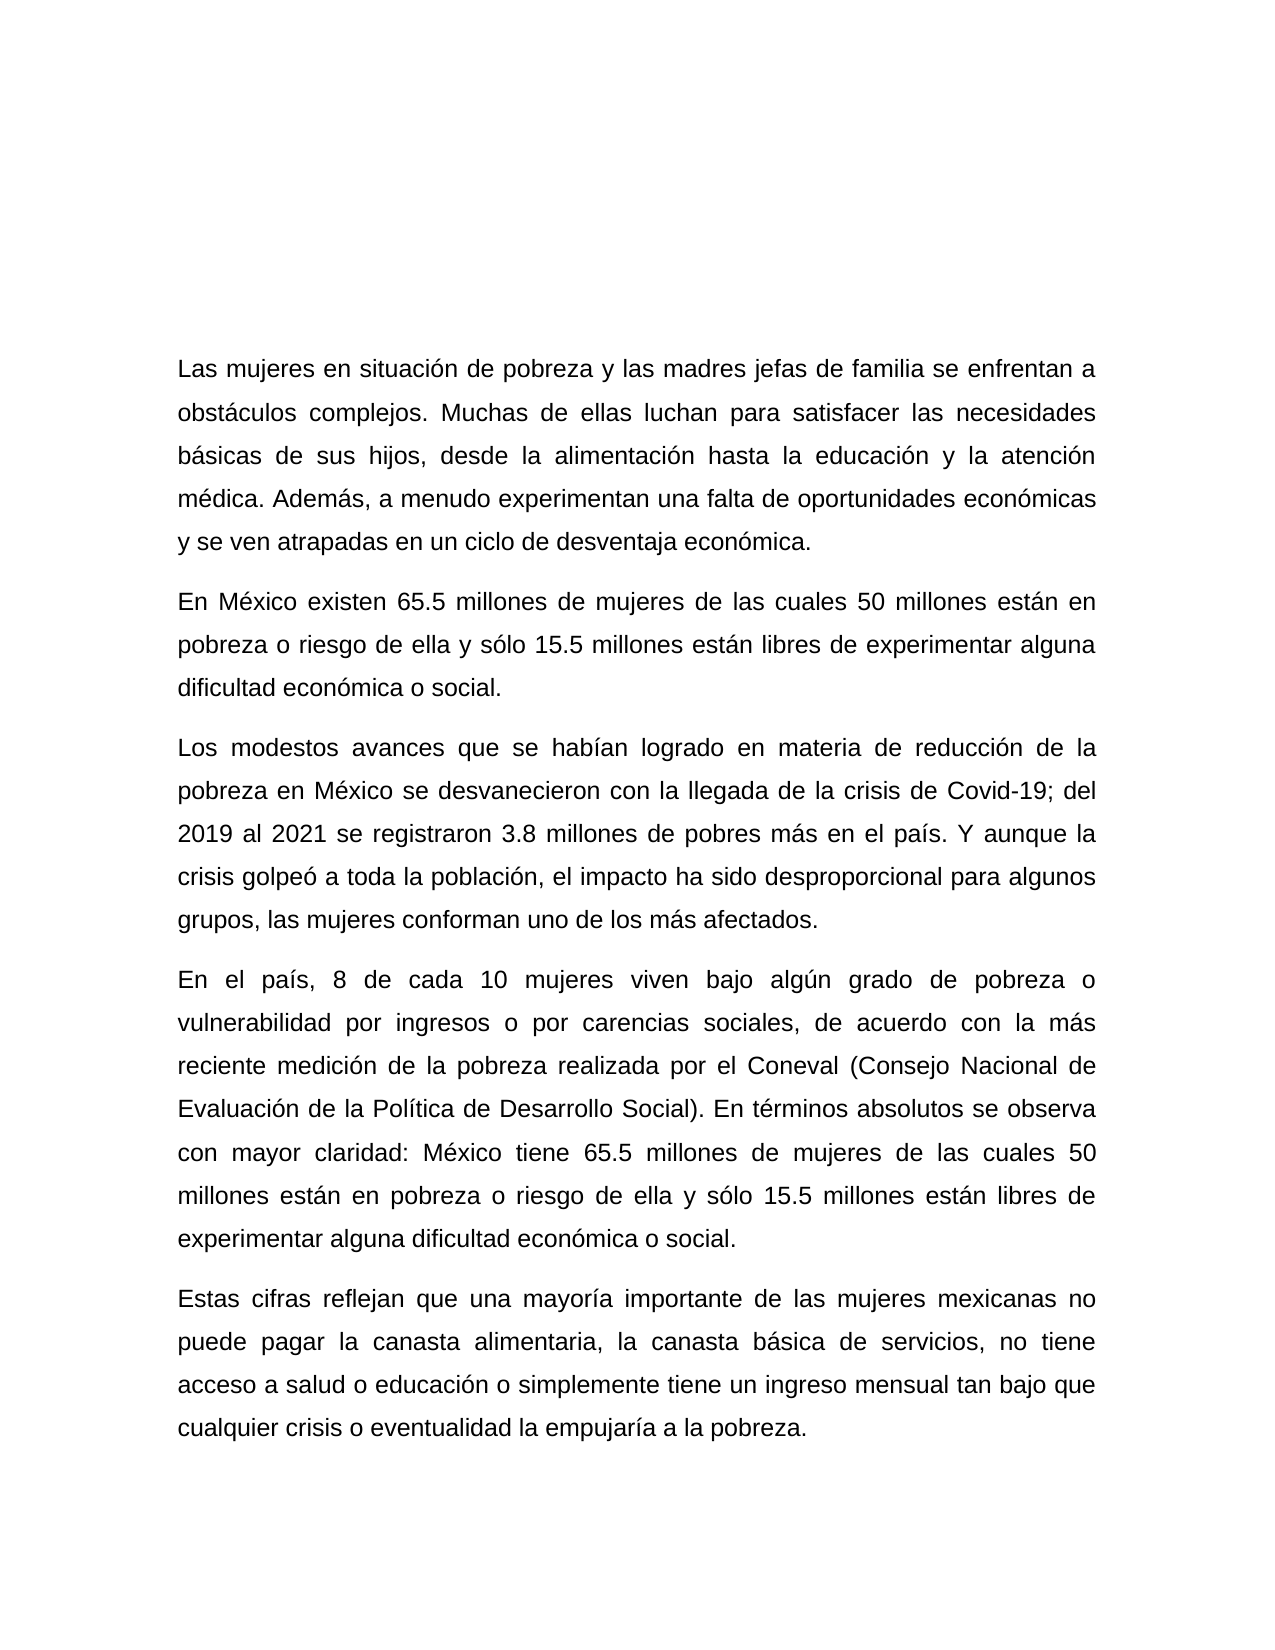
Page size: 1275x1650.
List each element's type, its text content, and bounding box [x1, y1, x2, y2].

text Estas cifras reflejan que una mayoría importante de las mujeres mexicanas no puede pagar la canasta alimentaria, la canasta básica de servicios, no tiene acceso a salud o educación o simplemente tiene un ingreso mensual tan bajo que cualquier crisis o eventualidad la empujaría a la pobreza. [177, 1283, 1098, 1442]
text En México existen 65.5 millones de mujeres de las cuales 50 millones están en pobreza o riesgo de ella y sólo 15.5 millones están libres de experimentar alguna dificultad económica o social. [177, 587, 1098, 702]
text En el país, 8 de cada 10 mujeres viven bajo algún grado de pobreza o vulnerabilidad por ingresos o por carencias sociales, de acuerdo con la más reciente medición de la pobreza realizada por el Coneval (Consejo Nacional de Evaluación de la Política de Desarrollo Social). En términos absolutos se observa con mayor claridad: México tiene 65.5 millones de mujeres de las cuales 50 millones están en pobreza o riesgo de ella y sólo 15.5 millones están libres de experimentar alguna dificultad económica o social. [177, 965, 1098, 1252]
text Los modestos avances que se habían logrado en materia de reducción de la pobreza en México se desvanecieron con la llegada de la crisis de Covid-19; del 2019 al 2021 se registraron 3.8 millones de pobres más en el país. Y aunque la crisis golpeó a toda la población, el impacto ha sido desproporcional para algunos grupos, las mujeres conforman uno de los más afectados. [177, 733, 1098, 934]
text Las mujeres en situación de pobreza y las madres jefas de familia se enfrentan a obstáculos complejos. Muchas de ellas luchan para satisfacer las necesidades básicas de sus hijos, desde la alimentación hasta la educación y la atención médica. Además, a menudo experimentan una falta de oportunidades económicas y se ven atrapadas en un ciclo de desventaja económica. [177, 354, 1098, 556]
